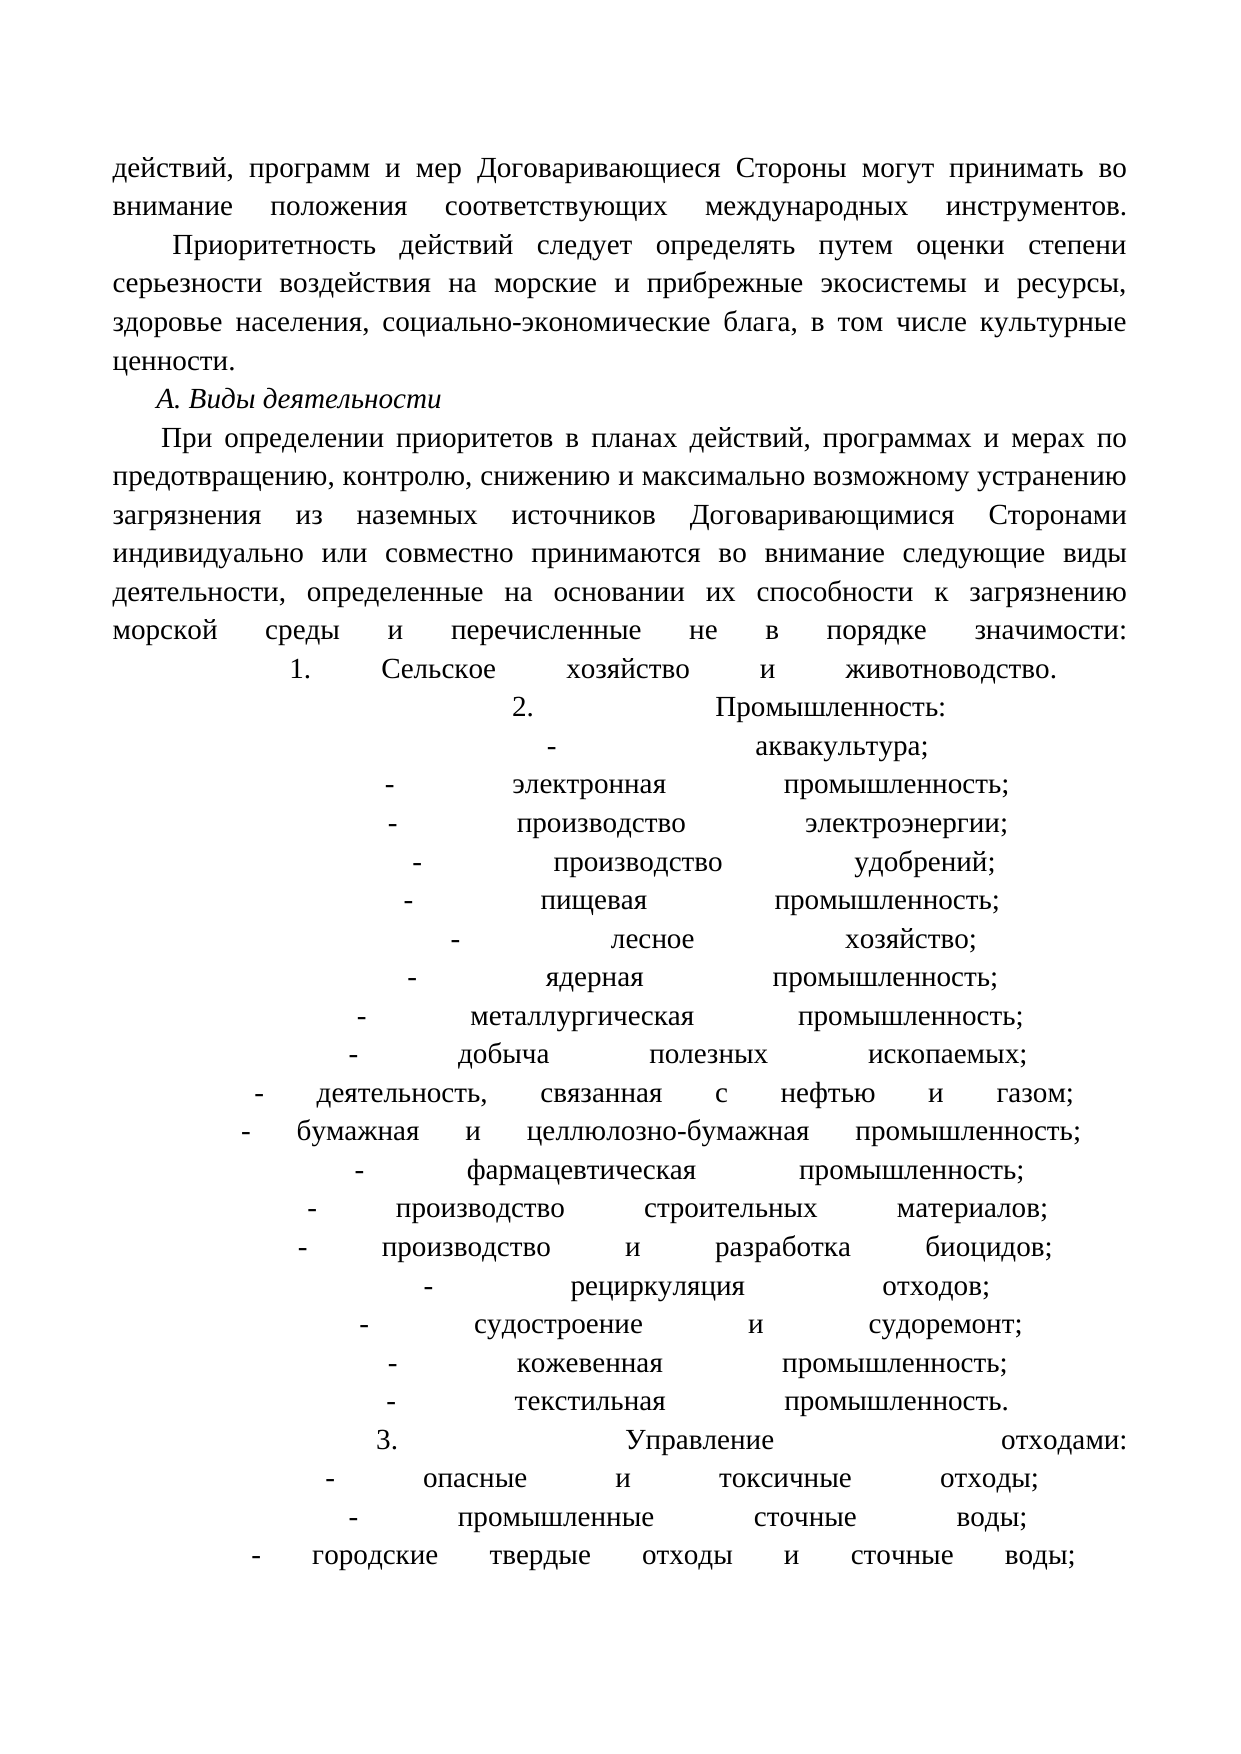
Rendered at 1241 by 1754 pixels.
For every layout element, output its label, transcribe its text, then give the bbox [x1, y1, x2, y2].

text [112, 420, 1128, 1571]
text А. Виды деятельности [112, 381, 1128, 415]
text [112, 150, 1128, 376]
